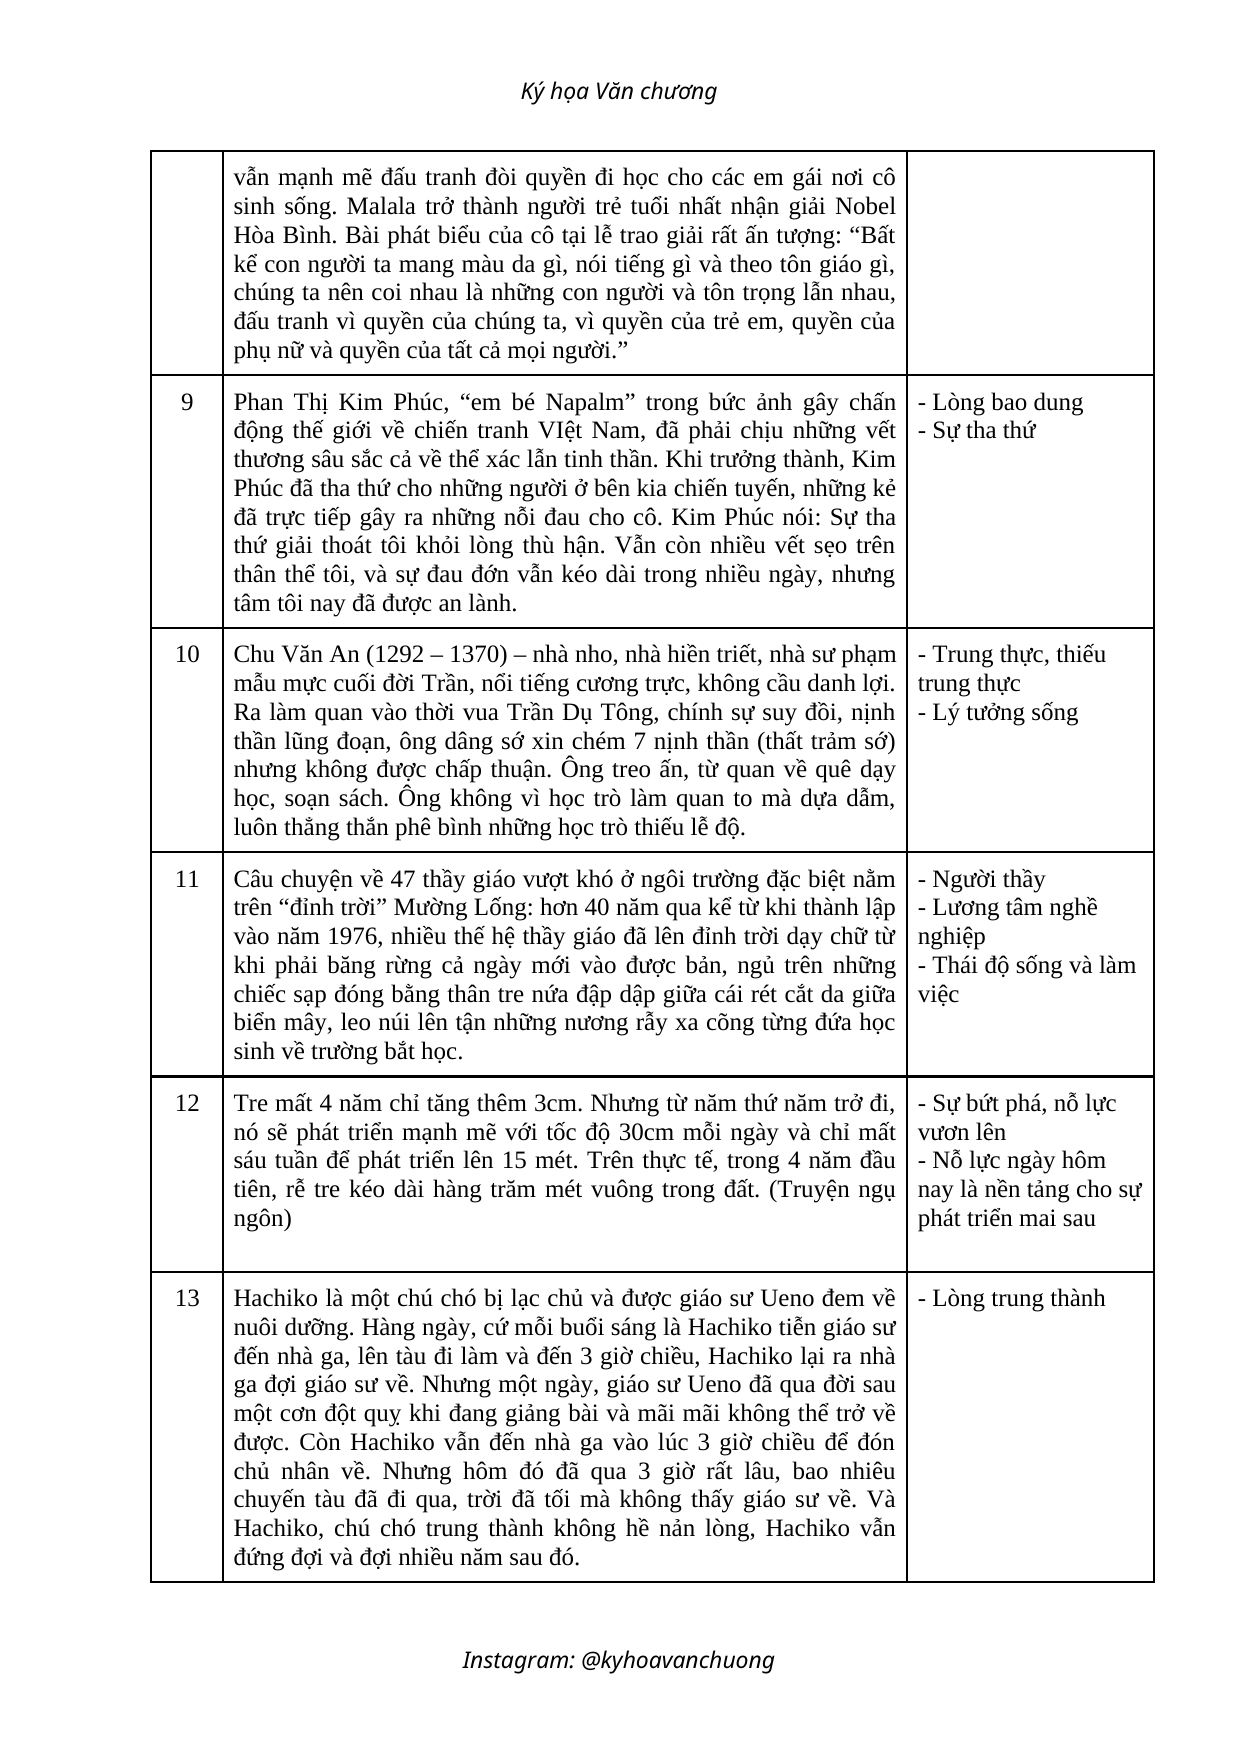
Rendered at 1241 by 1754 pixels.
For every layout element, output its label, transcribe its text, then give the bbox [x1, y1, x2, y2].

table_cell 13 [152, 1273, 222, 1581]
table_cell Chu Văn An (1292 – 1370) – nhà nho, nhà hiền triết, nhà sư phạm mẫu mực cuối đời Trần, nổi tiếng cương trực, không cầu danh lợi. Ra làm quan vào thời vua Trần Dụ Tông, chính sự suy đồi, nịnh thần lũng đoạn, ông dâng sớ xin chém 7 nịnh thần (thất trảm sớ) nhưng không được chấp thuận. Ông treo ấn, từ quan về quê dạy học, soạn sách. Ông không vì học trò làm quan to mà dựa dẫm, luôn thẳng thắn phê bình những học trò thiếu lễ độ. [224, 629, 906, 851]
table_cell Câu chuyện về 47 thầy giáo vượt khó ở ngôi trường đặc biệt nằm trên “đỉnh trời” Mường Lống: hơn 40 năm qua kể từ khi thành lập vào năm 1976, nhiều thế hệ thầy giáo đã lên đỉnh trời dạy chữ từ khi phải băng rừng cả ngày mới vào được bản, ngủ trên những chiếc sạp đóng bằng thân tre nứa đập dập giữa cái rét cắt da giữa biển mây, leo núi lên tận những nương rẫy xa cõng từng đứa học sinh về trường bắt học. [224, 853, 906, 1075]
table_cell Hachiko là một chú chó bị lạc chủ và được giáo sư Ueno đem về nuôi dưỡng. Hàng ngày, cứ mỗi buổi sáng là Hachiko tiễn giáo sư đến nhà ga, lên tàu đi làm và đến 3 giờ chiều, Hachiko lại ra nhà ga đợi giáo sư về. Nhưng một ngày, giáo sư Ueno đã qua đời sau một cơn đột quỵ khi đang giảng bài và mãi mãi không thể trở về được. Còn Hachiko vẫn đến nhà ga vào lúc 3 giờ chiều để đón chủ nhân về. Nhưng hôm đó đã qua 3 giờ rất lâu, bao nhiêu chuyến tàu đã đi qua, trời đã tối mà không thấy giáo sư về. Và Hachiko, chú chó trung thành không hề nản lòng, Hachiko vẫn đứng đợi và đợi nhiều năm sau đó. [224, 1273, 906, 1581]
table_cell - Trung thực, thiếu trung thực - Lý tưởng sống [908, 629, 1153, 851]
table_cell 12 [152, 1078, 222, 1271]
table_cell - Lòng trung thành [908, 1273, 1153, 1581]
table_cell 11 [152, 853, 222, 1075]
table_cell 10 [152, 629, 222, 851]
table_cell - Người thầy - Lương tâm nghề nghiệp - Thái độ sống và làm việc [908, 853, 1153, 1075]
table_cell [224, 152, 906, 374]
table_cell - Sự bứt phá, nỗ lực vươn lên - Nỗ lực ngày hôm nay là nền tảng cho sự phát triển mai sau [908, 1078, 1153, 1271]
table_cell - Lòng bao dung - Sự tha thứ [908, 376, 1153, 627]
table_cell 8 [152, 152, 222, 374]
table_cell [908, 152, 1153, 374]
table_cell Tre mất 4 năm chỉ tăng thêm 3cm. Nhưng từ năm thứ năm trở đi, nó sẽ phát triển mạnh mẽ với tốc độ 30cm mỗi ngày và chỉ mất sáu tuần để phát triển lên 15 mét. Trên thực tế, trong 4 năm đầu tiên, rễ tre kéo dài hàng trăm mét vuông trong đất. (Truyện ngụ ngôn) [224, 1078, 906, 1271]
table_cell 9 [152, 376, 222, 627]
table_cell Phan Thị Kim Phúc, “em bé Napalm” trong bức ảnh gây chấn động thế giới về chiến tranh VIệt Nam, đã phải chịu những vết thương sâu sắc cả về thể xác lẫn tinh thần. Khi trưởng thành, Kim Phúc đã tha thứ cho những người ở bên kia chiến tuyến, những kẻ đã trực tiếp gây ra những nỗi đau cho cô. Kim Phúc nói: Sự tha thứ giải thoát tôi khỏi lòng thù hận. Vẫn còn nhiều vết sẹo trên thân thể tôi, và sự đau đớn vẫn kéo dài trong nhiều ngày, nhưng tâm tôi nay đã được an lành. [224, 376, 906, 627]
